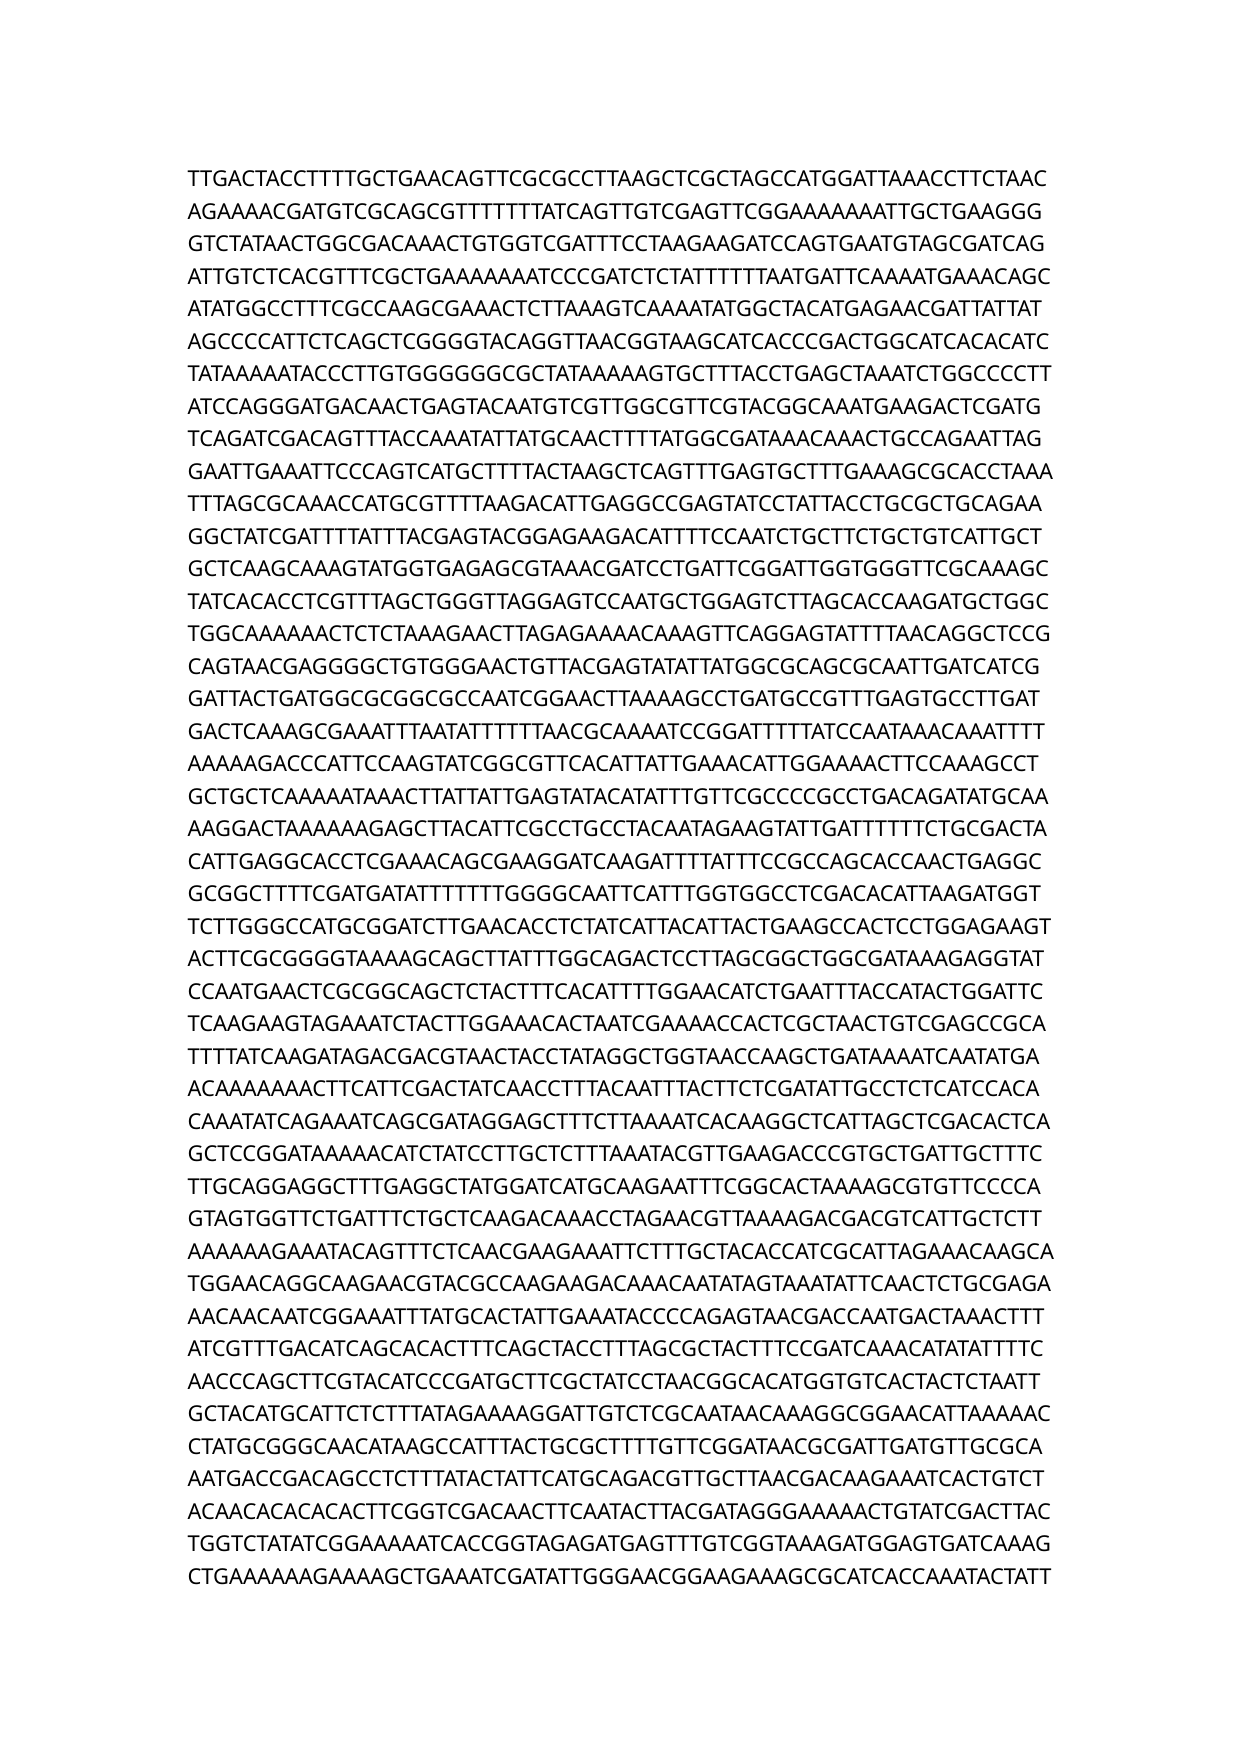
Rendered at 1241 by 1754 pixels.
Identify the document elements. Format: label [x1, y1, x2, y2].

text [187, 162, 1053, 1592]
